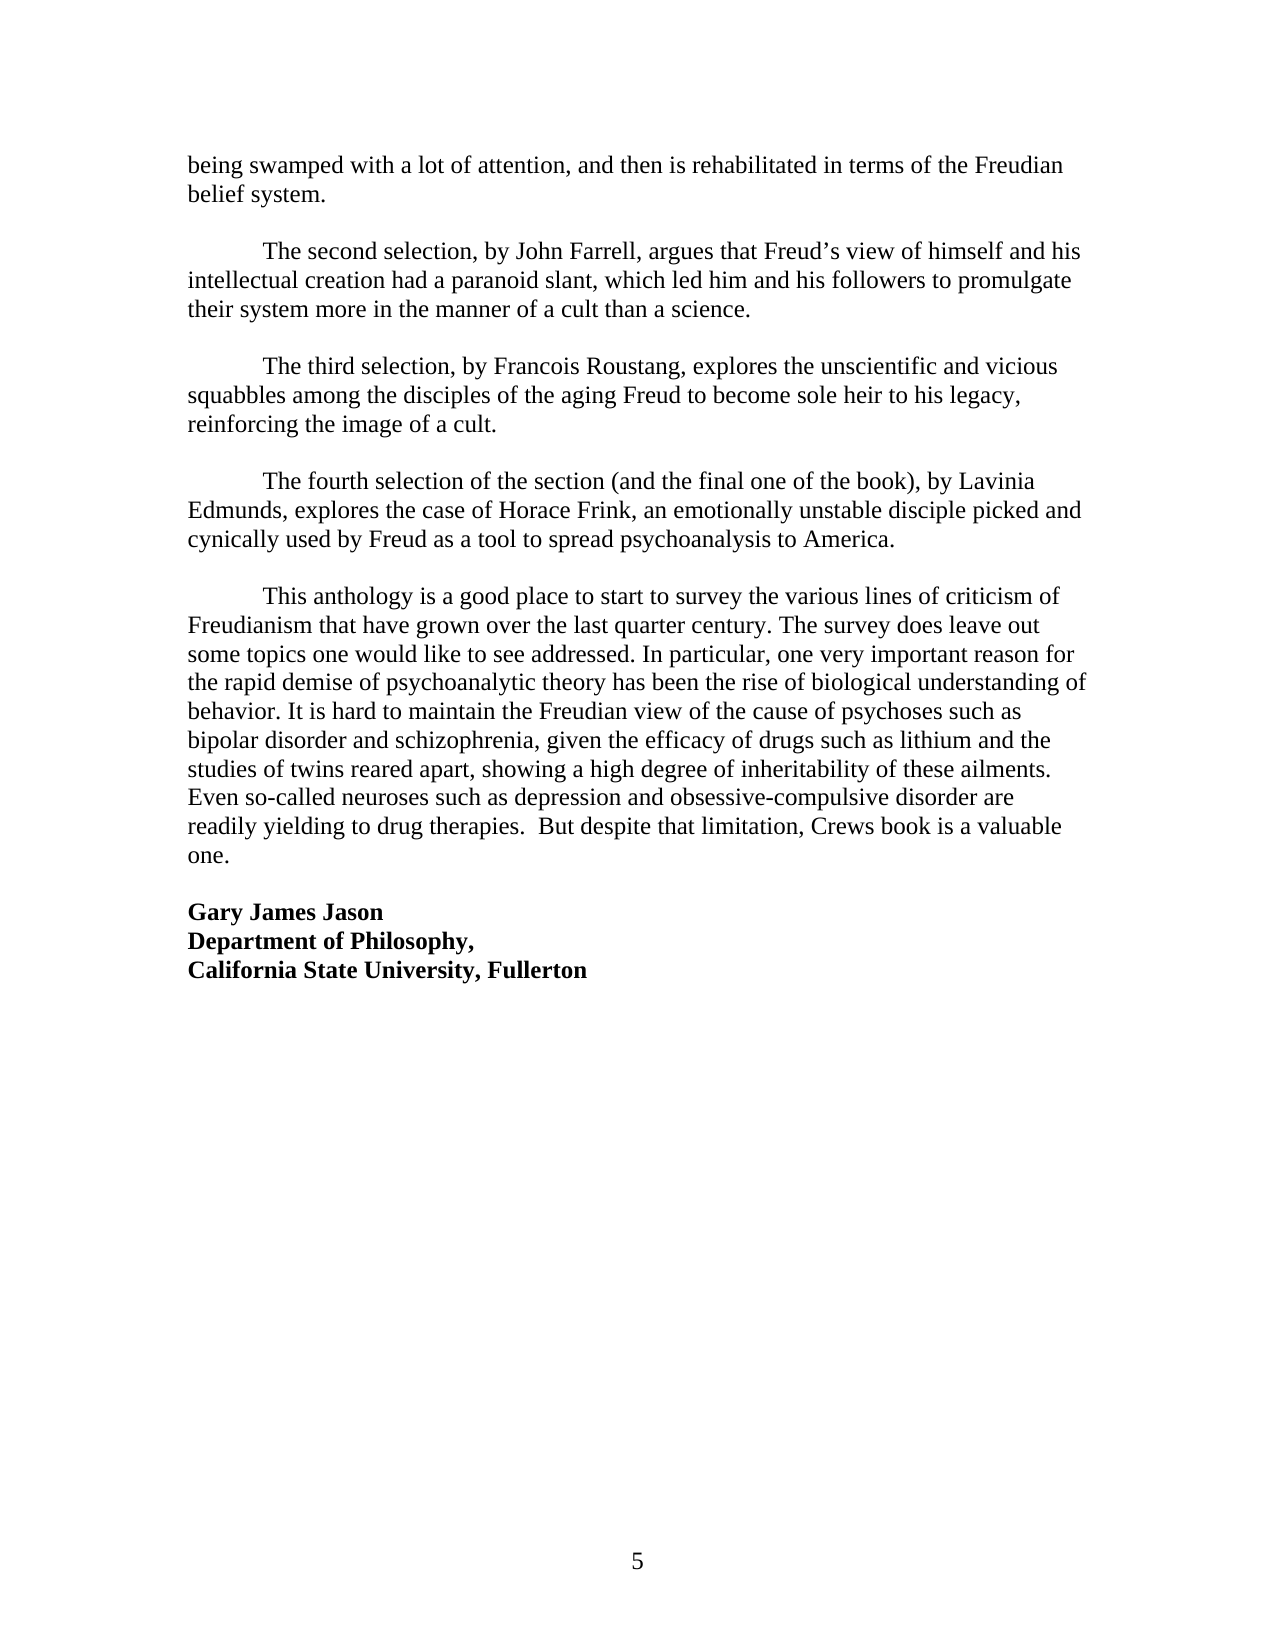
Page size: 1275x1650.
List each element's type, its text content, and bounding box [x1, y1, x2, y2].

text The third selection, by Francois Roustang, explores the unscientific and vicious squabbles among the disciples of the aging Freud to become sole heir to his legacy, reinforcing the image of a cult. [187, 351, 1087, 437]
text California State University, Fullerton [187, 955, 1087, 984]
text The second selection, by John Farrell, argues that Freud’s view of himself and his intellectual creation had a paranoid slant, which led him and his followers to promulgate their system more in the manner of a cult than a science. [187, 236, 1087, 322]
text This anthology is a good place to start to survey the various lines of criticism of Freudianism that have grown over the last quarter century. The survey does leave out some topics one would like to see addressed. In particular, one very important reason for the rapid demise of psychoanalytic theory has been the rise of biological understanding of behavior. It is hard to maintain the Freudian view of the cause of psychoses such as bipolar disorder and schizophrenia, given the efficacy of drugs such as lithium and the studies of twins reared apart, showing a high degree of inheritability of these ailments. Even so-called neuroses such as depression and obsessive-compulsive disorder are readily yielding to drug therapies. But despite that limitation, Crews book is a valuable one. [187, 581, 1087, 869]
text Department of Philosophy, [187, 926, 1087, 955]
text Gary James Jason [187, 897, 1087, 926]
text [187, 150, 1087, 207]
text The fourth selection of the section (and the final one of the book), by Lavinia Edmunds, explores the case of Horace Frink, an emotionally unstable disciple picked and cynically used by Freud as a tool to spread psychoanalysis to America. [187, 466, 1087, 552]
